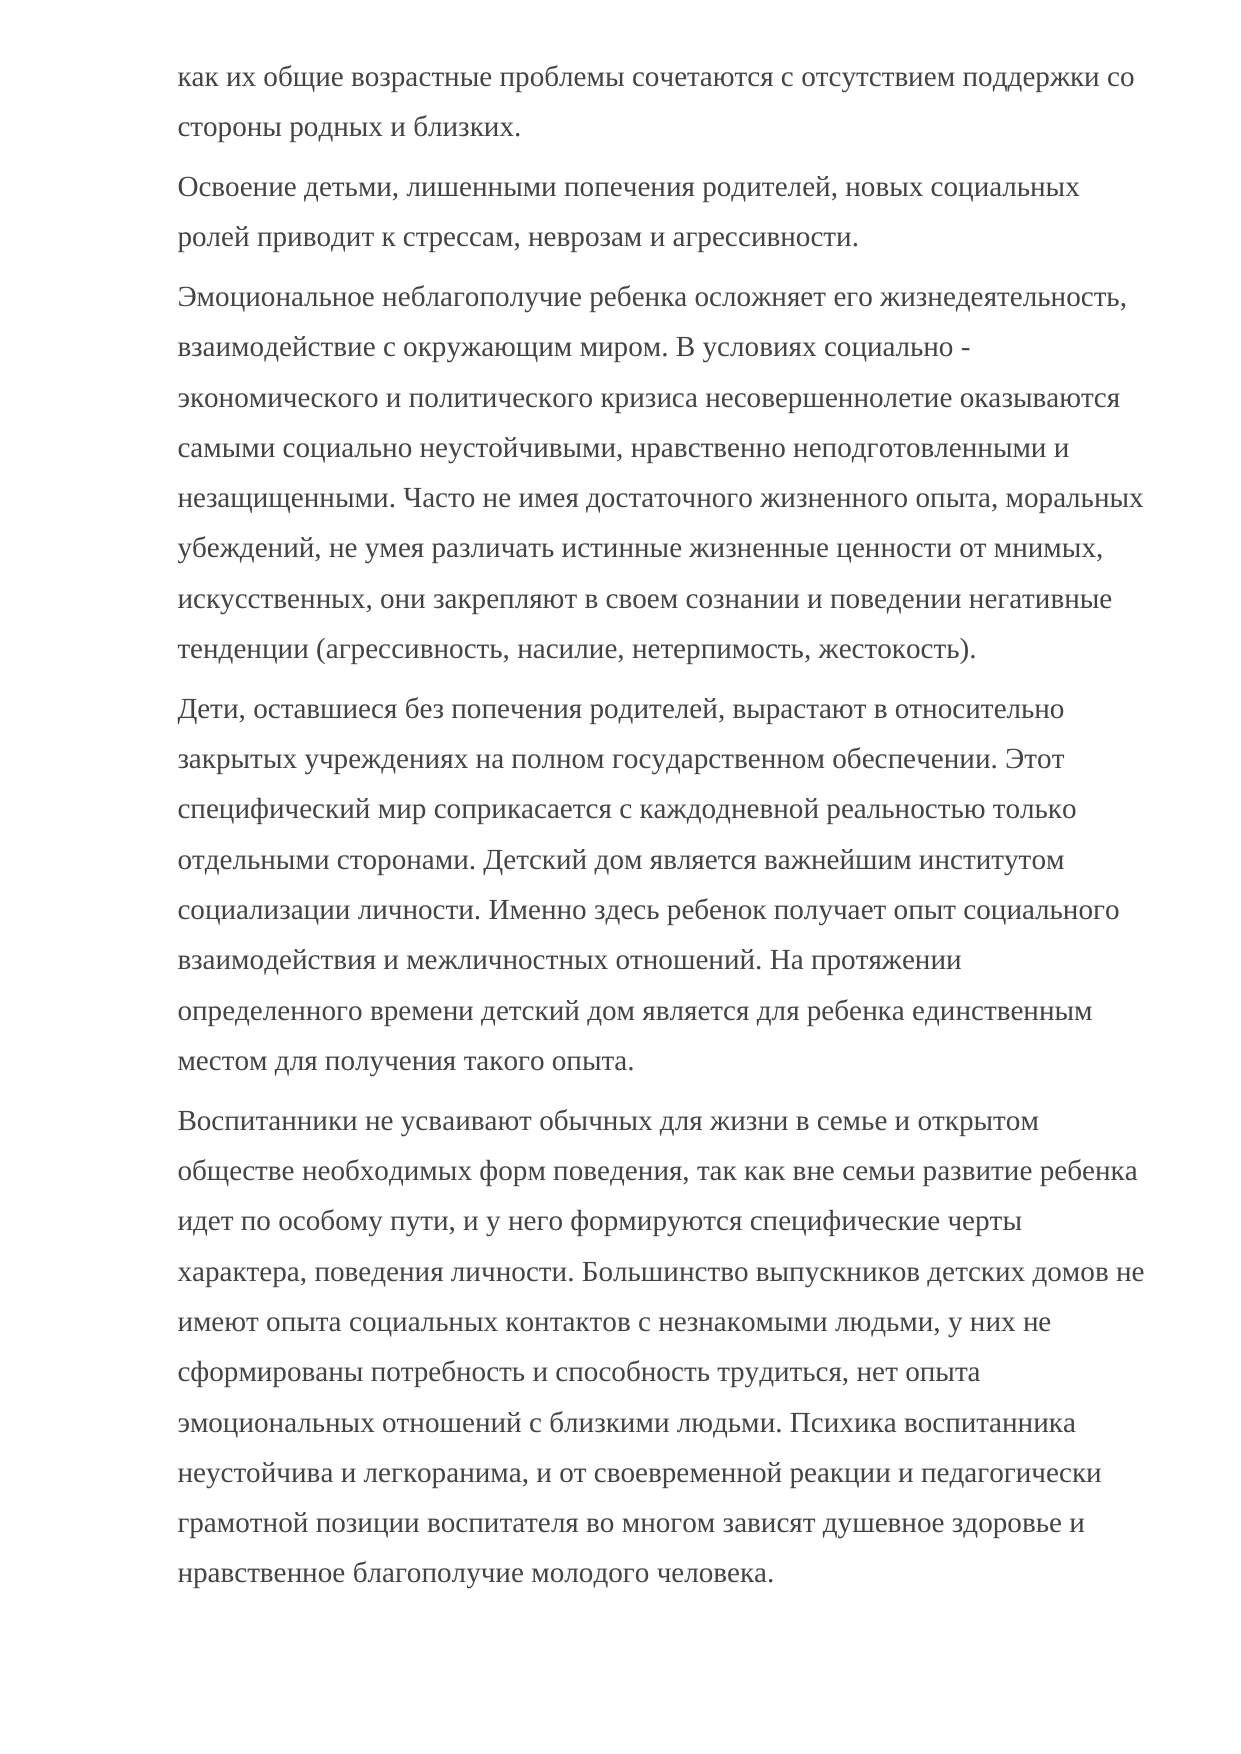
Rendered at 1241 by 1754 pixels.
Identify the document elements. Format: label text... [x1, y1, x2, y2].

text Воспитанники не усваивают обычных для жизни в семье и открытом обществе необходимых форм поведения, так как вне семьи развитие ребенка идет по особому пути, и у него формируются специфические черты характера, поведения личности. Большинство выпускников детских домов не имеют опыта социальных контактов с незнакомыми людьми, у них не сформированы потребность и способность трудиться, нет опыта эмоциональных отношений с близкими людьми. Психика воспитанника неустойчива и легкоранима, и от своевременной реакции и педагогически грамотной позиции воспитателя во многом зависят душевное здоровье и нравственное благополучие молодого человека. [177, 1103, 1152, 1589]
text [177, 59, 1152, 143]
text Дети, оставшиеся без попечения родителей, вырастают в относительно закрытых учреждениях на полном государственном обеспечении. Этот специфический мир соприкасается с каждодневной реальностью только отдельными сторонами. Детский дом является важнейшим институтом социализации личности. Именно здесь ребенок получает опыт социального взаимодействия и межличностных отношений. На протяжении определенного времени детский дом является для ребенка единственным местом для получения такого опыта. [177, 691, 1152, 1077]
text Освоение детьми, лишенными попечения родителей, новых социальных ролей приводит к стрессам, неврозам и агрессивности. [177, 169, 1152, 253]
text Эмоциональное неблагополучие ребенка осложняет его жизнедеятельность, взаимодействие с окружающим миром. В условиях социально - экономического и политического кризиса несовершеннолетие оказываются самыми социально неустойчивыми, нравственно неподготовленными и незащищенными. Часто не имея достаточного жизненного опыта, моральных убеждений, не умея различать истинные жизненные ценности от мнимых, искусственных, они закрепляют в своем сознании и поведении негативные тенденции (агрессивность, насилие, нетерпимость, жестокость). [177, 279, 1152, 665]
